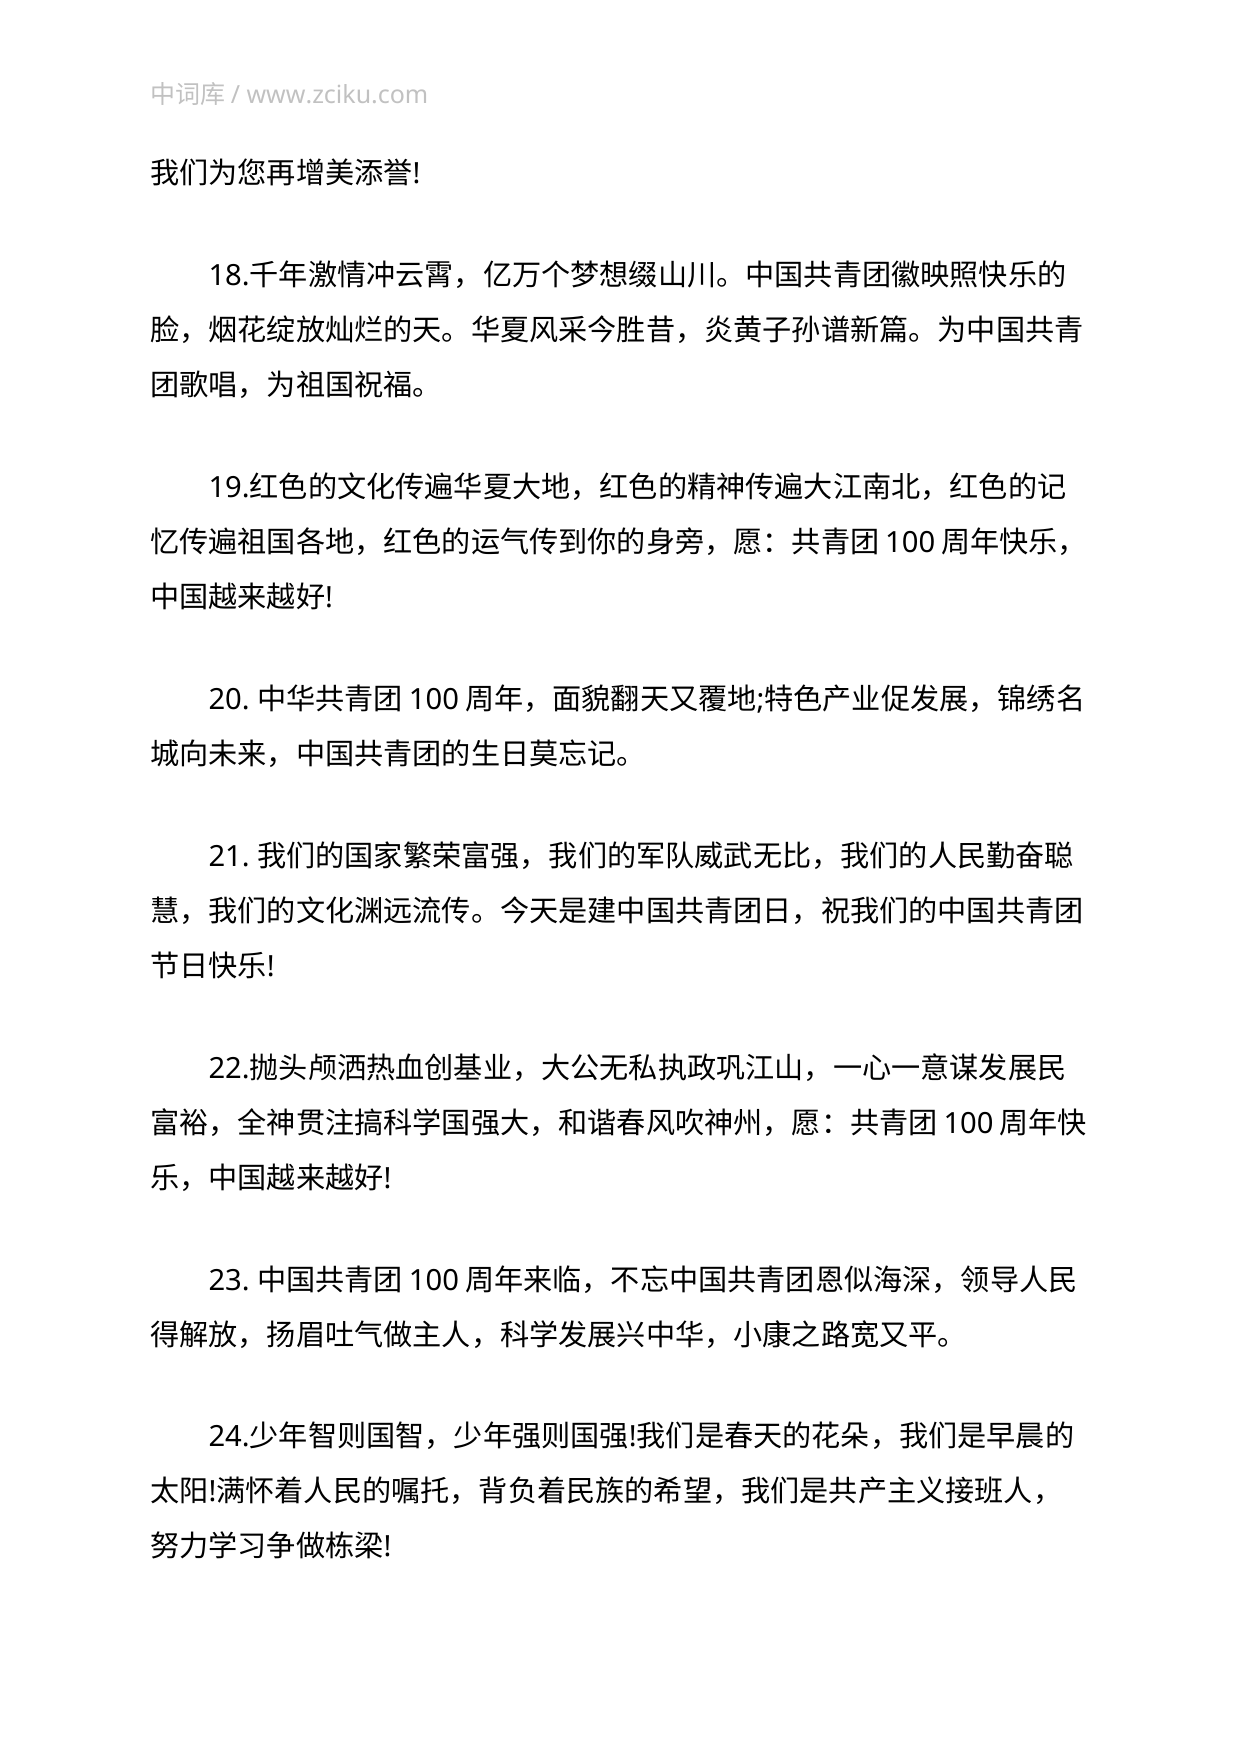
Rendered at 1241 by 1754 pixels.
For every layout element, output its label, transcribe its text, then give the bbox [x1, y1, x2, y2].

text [150, 150, 1090, 192]
text 20. 中华共青团100周年，面貌翻天又覆地;特色产业促发展，锦绣名城向未来，中国共青团的生日莫忘记。 [150, 676, 1090, 773]
text 19.红色的文化传遍华夏大地，红色的精神传遍大江南北，红色的记忆传遍祖国各地，红色的运气传到你的身旁，愿：共青团100周年快乐，中国越来越好! [150, 464, 1090, 616]
text 21. 我们的国家繁荣富强，我们的军队威武无比，我们的人民勤奋聪慧，我们的文化渊远流传。今天是建中国共青团日，祝我们的中国共青团节日快乐! [150, 832, 1090, 985]
text 24.少年智则国智，少年强则国强!我们是春天的花朵，我们是早晨的太阳!满怀着人民的嘱托，背负着民族的希望，我们是共产主义接班人，努力学习争做栋梁! [150, 1413, 1090, 1565]
text 22.抛头颅洒热血创基业，大公无私执政巩江山，一心一意谋发展民富裕，全神贯注搞科学国强大，和谐春风吹神州，愿：共青团100周年快乐，中国越来越好! [150, 1044, 1090, 1197]
text 23. 中国共青团100周年来临，不忘中国共青团恩似海深，领导人民得解放，扬眉吐气做主人，科学发展兴中华，小康之路宽又平。 [150, 1256, 1090, 1353]
text 18.千年激情冲云霄，亿万个梦想缀山川。中国共青团徽映照快乐的脸，烟花绽放灿烂的天。华夏风采今胜昔，炎黄子孙谱新篇。为中国共青团歌唱，为祖国祝福。 [150, 252, 1090, 404]
